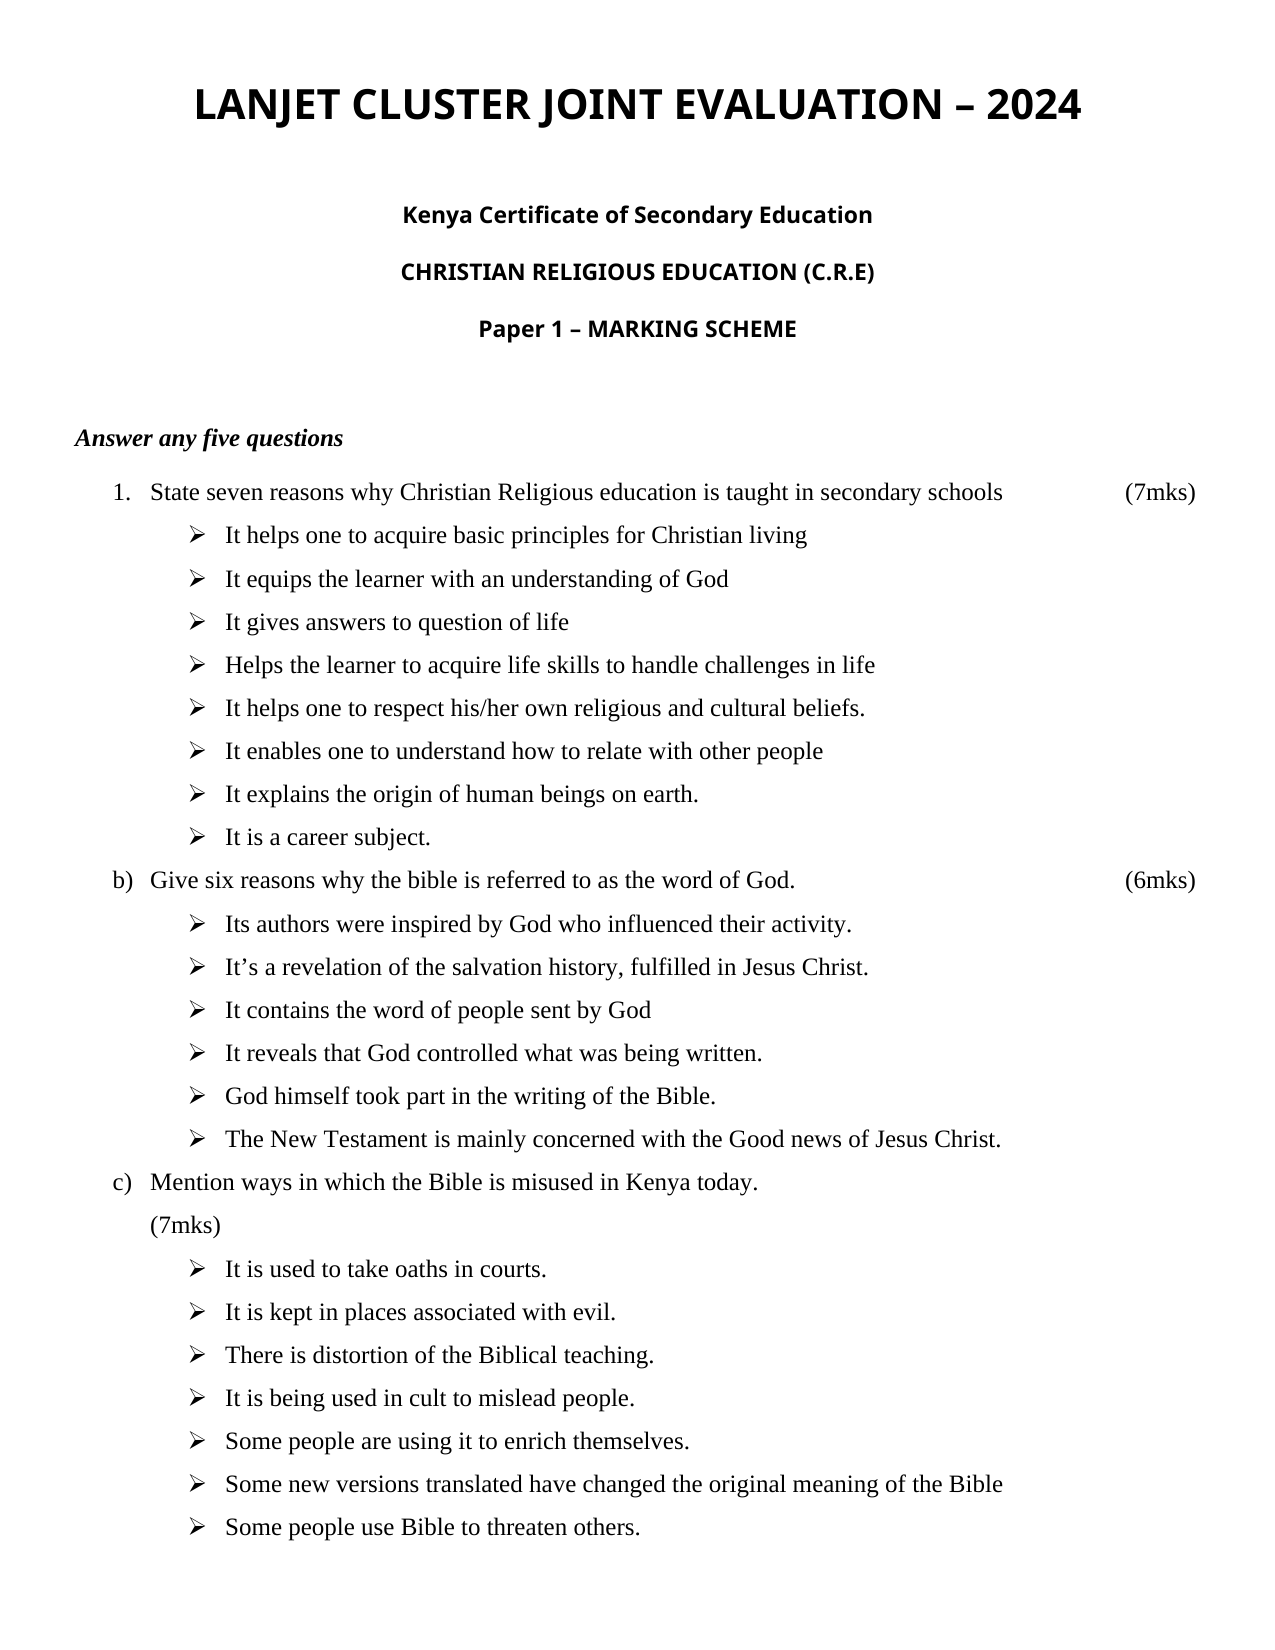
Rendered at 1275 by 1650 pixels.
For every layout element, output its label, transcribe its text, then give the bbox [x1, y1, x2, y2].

text Kenya Certificate of Secondary Education [75, 199, 1200, 231]
list Give six reasons why the bible is referred to as the word of God. (6mks) [112, 866, 1200, 894]
list It contains the word of people sent by God [187, 995, 1200, 1024]
list It is a career subject. [187, 822, 1200, 851]
list It’s a revelation of the salvation history, fulfilled in Jesus Christ. [187, 952, 1200, 981]
list It helps one to acquire basic principles for Christian living [187, 521, 1200, 549]
text CHRISTIAN RELIGIOUS EDUCATION (C.R.E) [75, 256, 1200, 287]
list Mention ways in which the Bible is misused in Kenya today. (7mks) [112, 1167, 1200, 1239]
list Helps the learner to acquire life skills to handle challenges in life [187, 650, 1200, 679]
list It is kept in places associated with evil. [187, 1297, 1200, 1326]
text Answer any five questions [75, 423, 1200, 452]
list The New Testament is mainly concerned with the Good news of Jesus Christ. [187, 1124, 1200, 1153]
list It is being used in cult to mislead people. [187, 1383, 1200, 1412]
list It gives answers to question of life [187, 607, 1200, 636]
list Some people are using it to enrich themselves. [187, 1426, 1200, 1455]
list God himself took part in the writing of the Bible. [187, 1081, 1200, 1110]
list It helps one to respect his/her own religious and cultural beliefs. [187, 693, 1200, 722]
list It equips the learner with an understanding of God [187, 564, 1200, 592]
list There is distortion of the Biblical teaching. [187, 1340, 1200, 1369]
list It is used to take oaths in courts. [187, 1254, 1200, 1282]
list Some people use Bible to threaten others. [187, 1512, 1200, 1541]
list Some new versions translated have changed the original meaning of the Bible [187, 1469, 1200, 1498]
list It enables one to understand how to relate with other people [187, 736, 1200, 765]
text Paper 1 – MARKING SCHEME [75, 313, 1200, 344]
list It reveals that God controlled what was being written. [187, 1038, 1200, 1067]
list Its authors were inspired by God who influenced their activity. [187, 909, 1200, 937]
list It explains the origin of human beings on earth. [187, 779, 1200, 808]
list State seven reasons why Christian Religious education is taught in secondary schools (7mks) [112, 477, 1200, 506]
text LANJET CLUSTER JOINT EVALUATION – 2024 [75, 75, 1200, 132]
